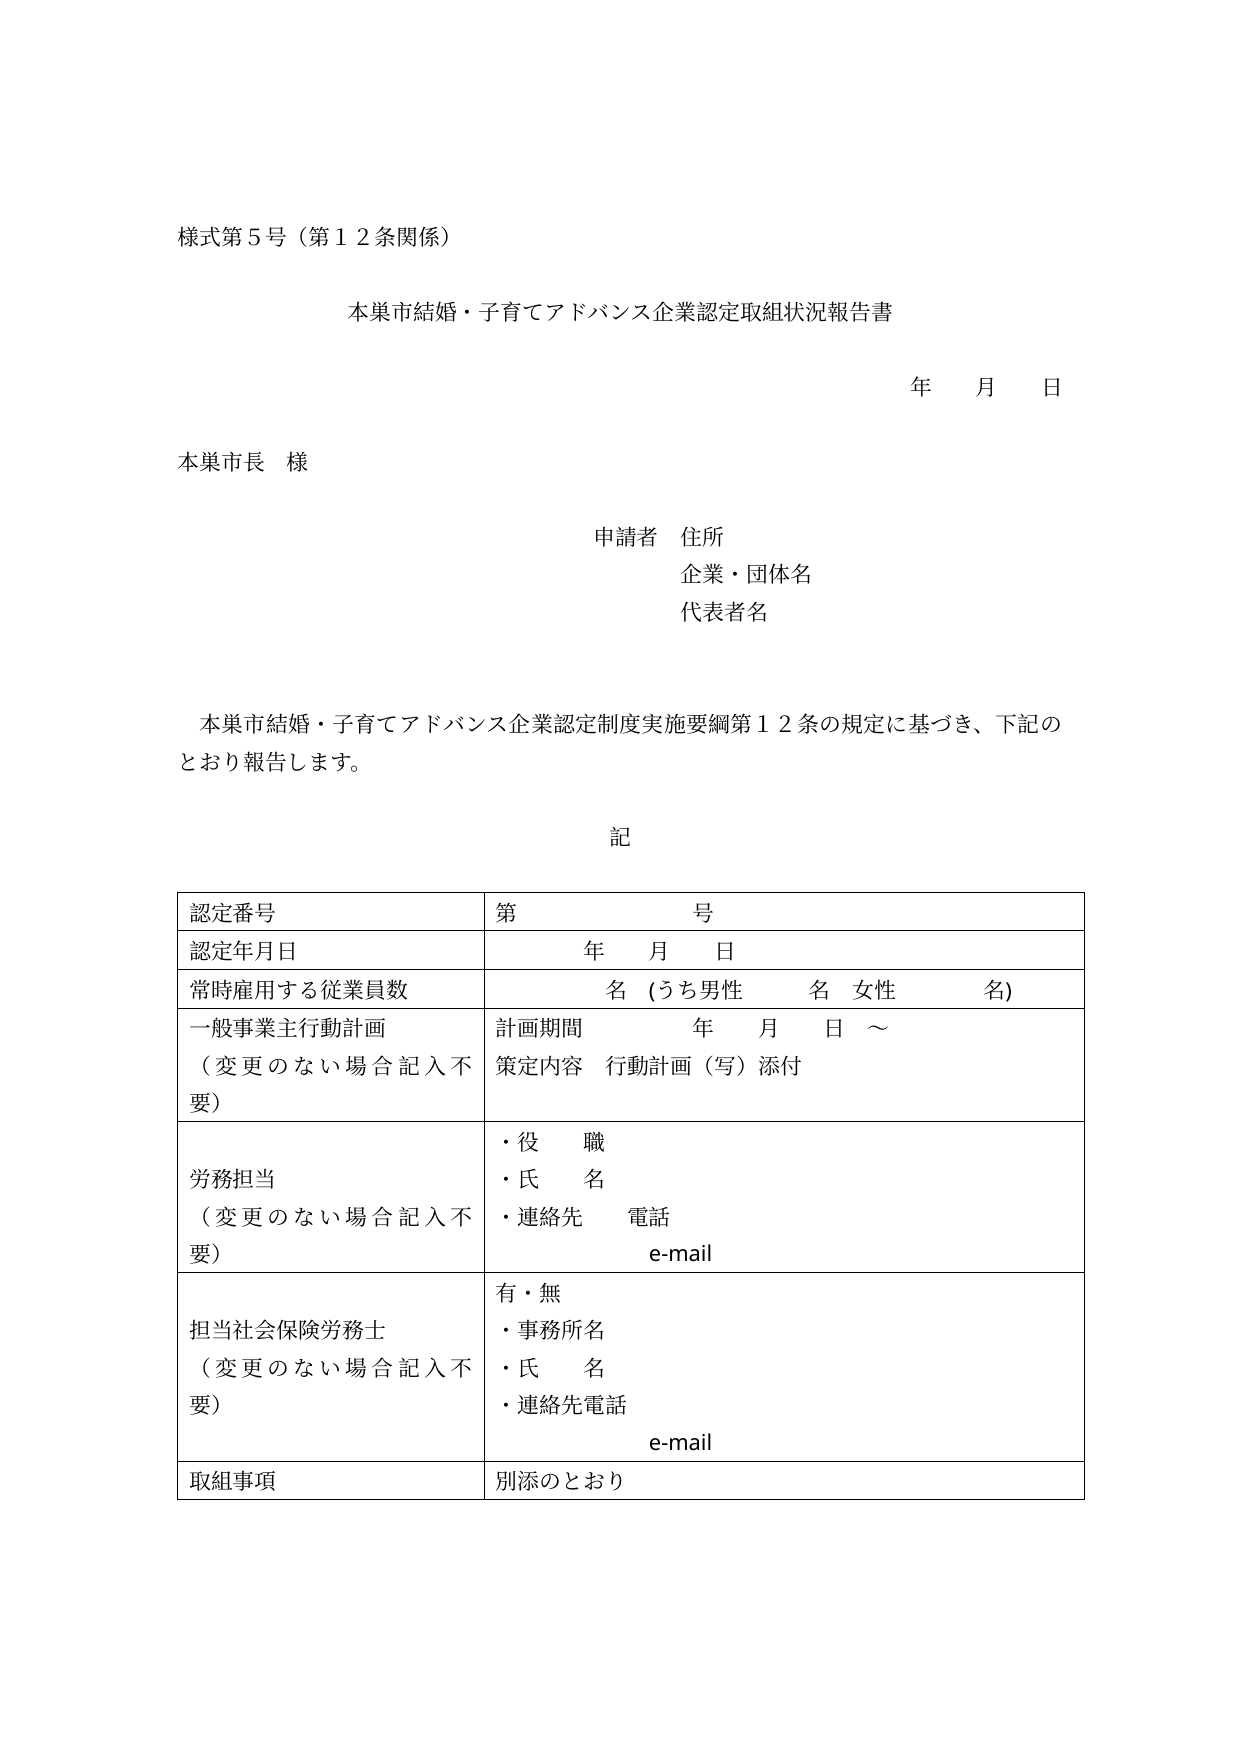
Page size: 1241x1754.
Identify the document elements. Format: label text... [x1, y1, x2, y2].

text 企業・団体名 [177, 554, 1063, 592]
table_cell 一般事業主行動計画 （変更のない場合記入不要） [178, 1009, 484, 1121]
text 申請者 住所 [177, 517, 1063, 554]
text 様式第５号（第１２条関係） [177, 217, 1063, 254]
table_cell 有・無 ・事務所名 ・氏 名 ・連絡先電話 e-mail [485, 1273, 1084, 1461]
table_cell 担当社会保険労務士 （変更のない場合記入不要） [178, 1273, 484, 1461]
text 本巣市結婚・子育てアドバンス企業認定制度実施要綱第１２条の規定に基づき、下記のとおり報告します。 [177, 704, 1063, 779]
table_cell 認定年月日 [178, 931, 484, 969]
table_cell 計画期間 年 月 日 ～ 策定内容 行動計画（写）添付 [485, 1009, 1084, 1121]
table_cell 常時雇用する従業員数 [178, 970, 484, 1007]
text 記 [177, 817, 1063, 854]
table_cell 名 (うち男性 名 女性 名) [485, 970, 1084, 1007]
text 代表者名 [177, 592, 1063, 629]
text 本巣市長 様 [177, 442, 1063, 479]
table_cell 別添のとおり [485, 1462, 1084, 1499]
table_header 第 号 [485, 893, 1084, 930]
table_header 認定番号 [178, 893, 484, 930]
table_cell 取組事項 [178, 1462, 484, 1499]
text 本巣市結婚・子育てアドバンス企業認定取組状況報告書 [177, 292, 1063, 329]
table_cell 労務担当 （変更のない場合記入不要） [178, 1122, 484, 1272]
table_cell 年 月 日 [485, 931, 1084, 969]
table_cell ・役 職 ・氏 名 ・連絡先 電話 e-mail [485, 1122, 1084, 1272]
text 年 月 日 [177, 367, 1063, 404]
